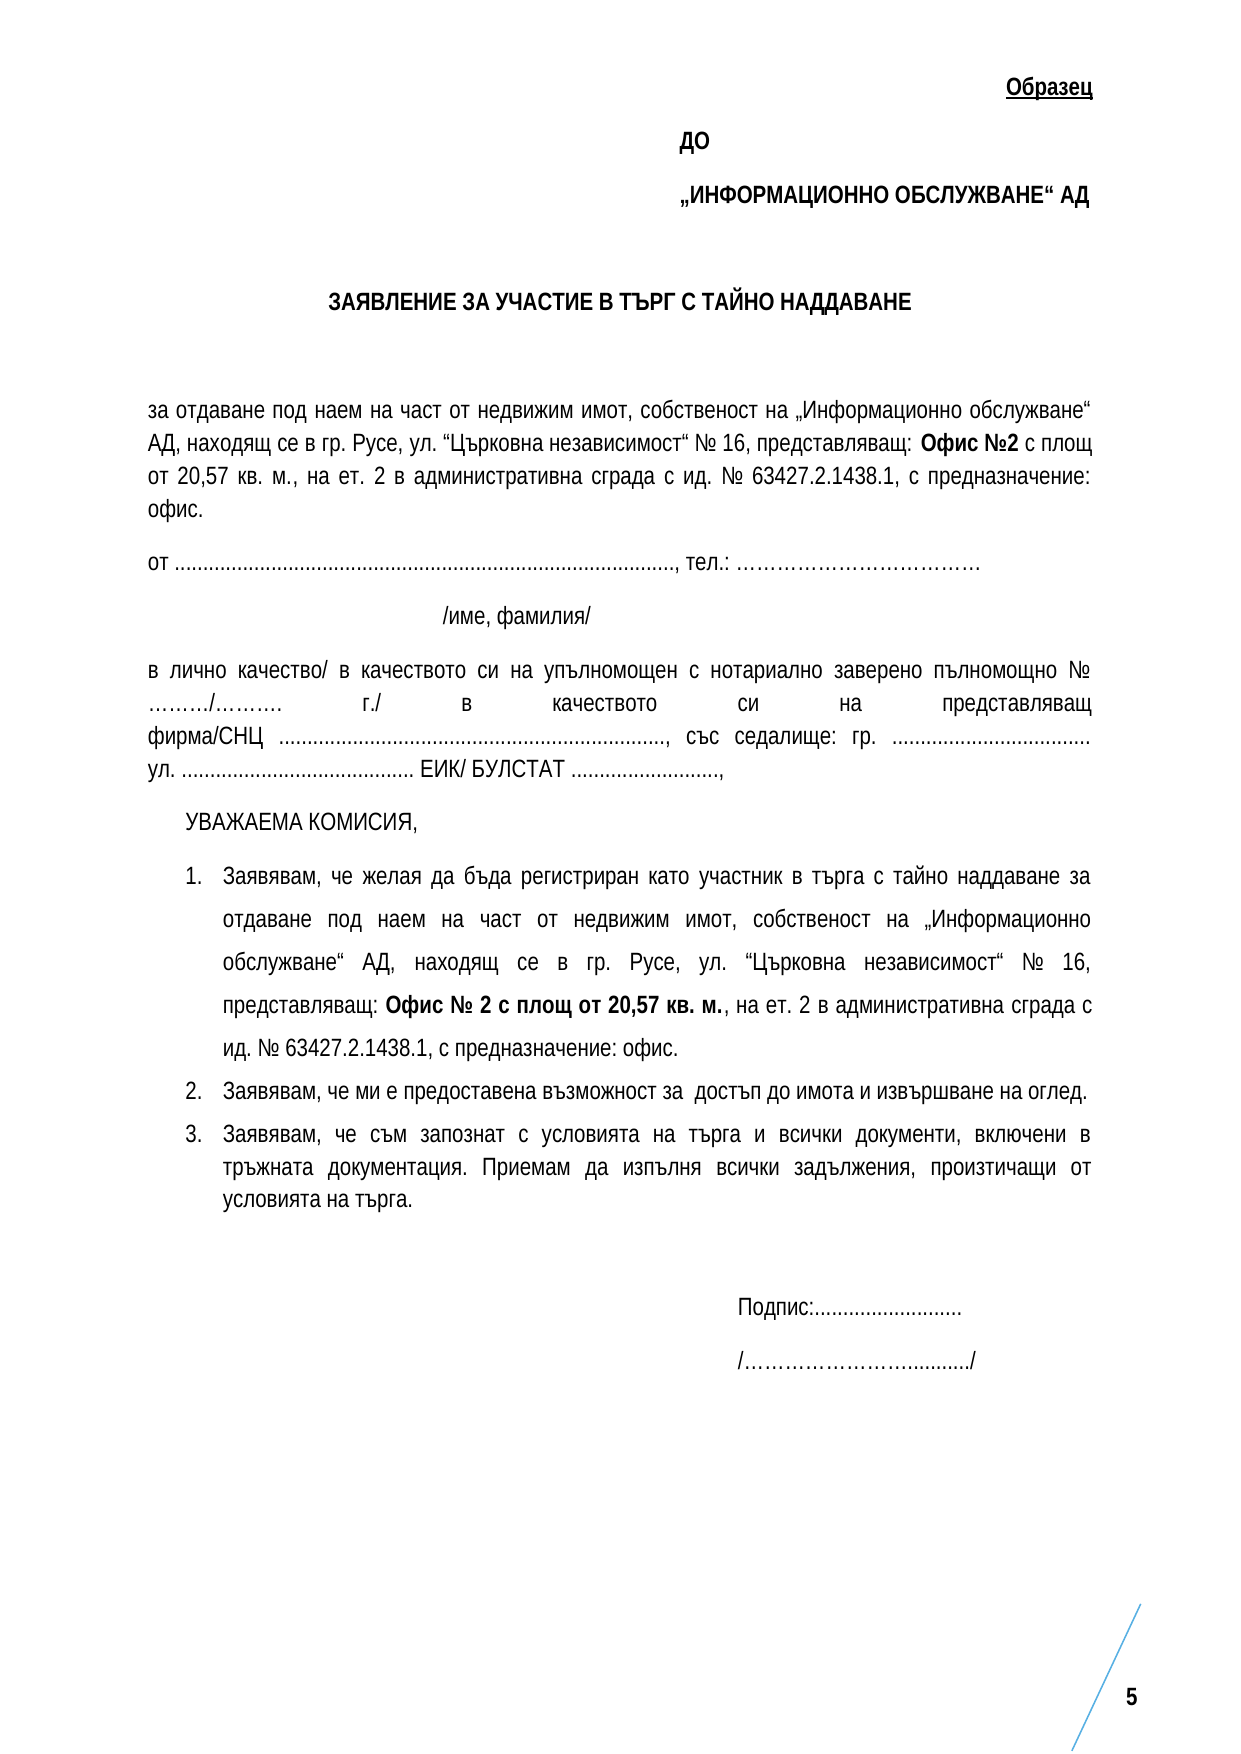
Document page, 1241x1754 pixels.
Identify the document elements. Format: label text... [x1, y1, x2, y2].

text Подпис:.......................... [664, 1292, 1092, 1321]
text за отдаване под наем на част от недвижим имот, собственост на „Информационно обслужване“ АД, находящ се в гр. Русе, ул. “Църковна независимост“ № 16, представляващ: Офис №2 с площ от 20,57 кв. м., на ет. 2 в административна сграда с ид. № 63427.2.1438.1, с предназначение: офис. [148, 395, 1092, 522]
text „ИНФОРМАЦИОННО ОБСЛУЖВАНЕ“ АД [148, 180, 1092, 208]
text /…………………….........../ [664, 1346, 1092, 1374]
list Заявявам, че желая да бъда регистриран като участник в търга с тайно наддаване за отдаване под наем на част от недвижим имот, собственост на „Информационно обслужване“ АД, находящ се в гр. Русе, ул. “Църковна независимост“ № 16, представляващ: Офис № 2 с площ от 20,57 кв. м., на ет. 2 в административна сграда с ид. № 63427.2.1438.1, с предназначение: офис. [185, 861, 1092, 1061]
text ДО [148, 126, 1092, 155]
text в лично качество/ в качеството си на упълномощен с нотариално заверено пълномощно № ………/………. г./ в качеството си на представляващ фирма/СНЦ ...................................................................., със седалище: гр. ................................... ул. ......................................... ЕИК/ БУЛСТАТ .........................., [148, 655, 1092, 782]
text /име, фамилия/ [148, 601, 1092, 630]
list Заявявам, че съм запознат с условията на търга и всички документи, включени в тръжната документация. Приемам да изпълня всички задължения, произтичащи от условията на търга. [185, 1118, 1092, 1213]
text Образец [148, 72, 1092, 101]
list Заявявам, че ми е предоставена възможност за достъп до имота и извършване на оглед. [185, 1076, 1092, 1104]
text ЗАЯВЛЕНИЕ ЗА УЧАСТИЕ В ТЪРГ С ТАЙНО НАДДАВАНЕ [148, 287, 1092, 316]
text от ........................................................................................, тел.: ……………………………… [148, 547, 1092, 576]
text УВАЖАЕМА КОМИСИЯ, [148, 807, 1092, 836]
